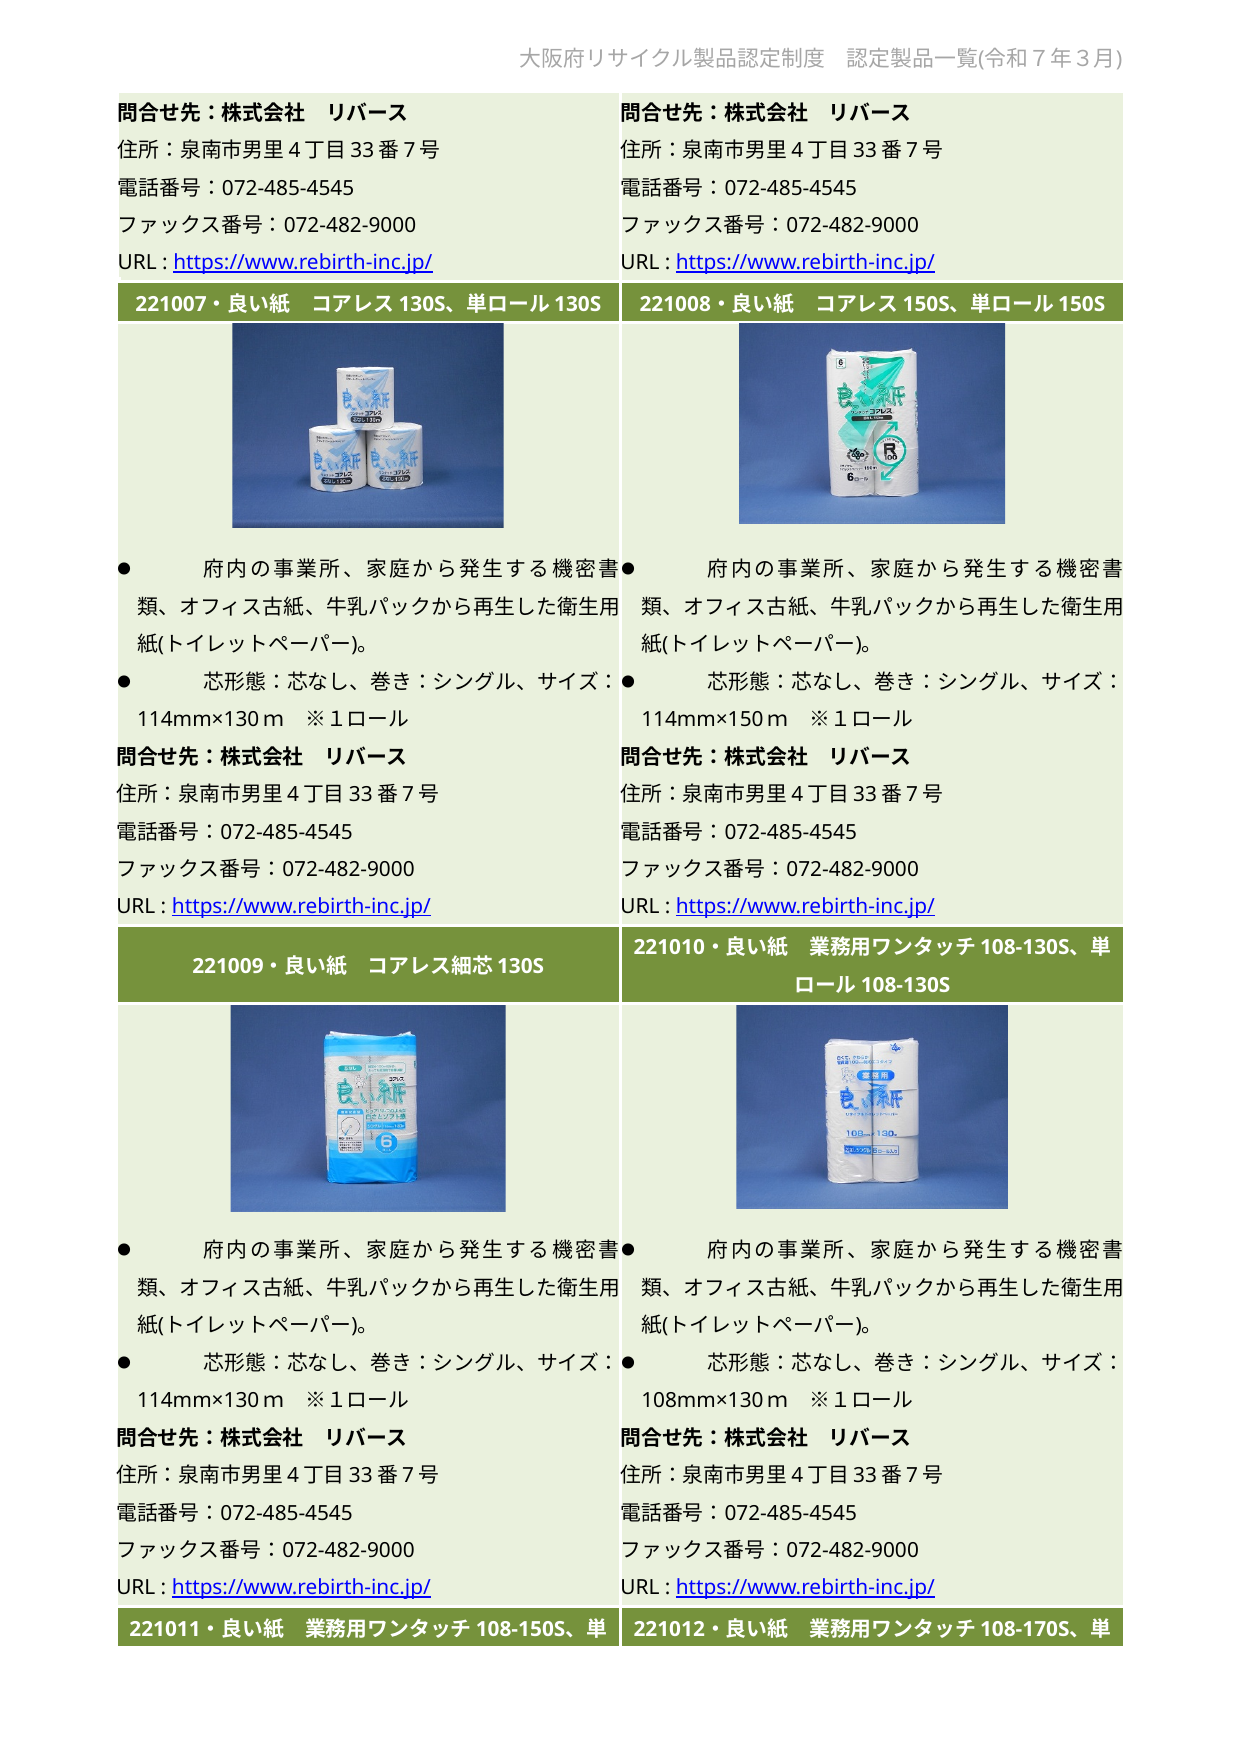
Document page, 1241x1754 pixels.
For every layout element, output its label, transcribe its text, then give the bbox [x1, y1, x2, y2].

picture [739, 323, 1006, 524]
table_cell 府内の事業所、家庭から発生する機密書類、オフィス古紙、牛乳パックから再生した衛生用紙(トイレットペーパー)。 芯形態：芯なし、巻き：シングル、サイズ：114mm×130ｍ ※１ロール 問合せ先：株式会社 リバース 住所：泉南市男里4丁目33番7号 電話番号：072-485-4545 ファックス番号：072-482-9000 URL : https://www.rebirth-inc.jp/ [118, 1005, 619, 1605]
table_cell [622, 1608, 1123, 1646]
table_cell 221007・良い紙 コアレス130S、単ロール130S [118, 283, 619, 321]
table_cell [622, 93, 1123, 280]
table_cell 府内の事業所、家庭から発生する機密書類、オフィス古紙、牛乳パックから再生した衛生用紙(トイレットペーパー)。 芯形態：芯なし、巻き：シングル、サイズ：114mm×130ｍ ※１ロール 問合せ先：株式会社 リバース 住所：泉南市男里4丁目33番7号 電話番号：072-485-4545 ファックス番号：072-482-9000 URL : https://www.rebirth-inc.jp/ [118, 324, 619, 924]
picture [736, 1005, 1008, 1209]
table_cell 221009・良い紙 コアレス細芯130S [118, 927, 619, 1002]
table_cell 221008・良い紙 コアレス150S、単ロール150S [622, 283, 1123, 321]
picture [232, 323, 504, 528]
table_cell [119, 93, 619, 280]
table_cell 府内の事業所、家庭から発生する機密書類、オフィス古紙、牛乳パックから再生した衛生用紙(トイレットペーパー)。 芯形態：芯なし、巻き：シングル、サイズ：108mm×130ｍ ※１ロール 問合せ先：株式会社 リバース 住所：泉南市男里4丁目33番7号 電話番号：072-485-4545 ファックス番号：072-482-9000 URL : https://www.rebirth-inc.jp/ [622, 1005, 1123, 1605]
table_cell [118, 1608, 619, 1646]
table_cell 221010・良い紙 業務用ワンタッチ108-130S、単ロール108-130S [622, 927, 1123, 1002]
picture [230, 1005, 506, 1212]
table_cell 府内の事業所、家庭から発生する機密書類、オフィス古紙、牛乳パックから再生した衛生用紙(トイレットペーパー)。 芯形態：芯なし、巻き：シングル、サイズ：114mm×150ｍ ※１ロール 問合せ先：株式会社 リバース 住所：泉南市男里4丁目33番7号 電話番号：072-485-4545 ファックス番号：072-482-9000 URL : https://www.rebirth-inc.jp/ [622, 324, 1123, 924]
